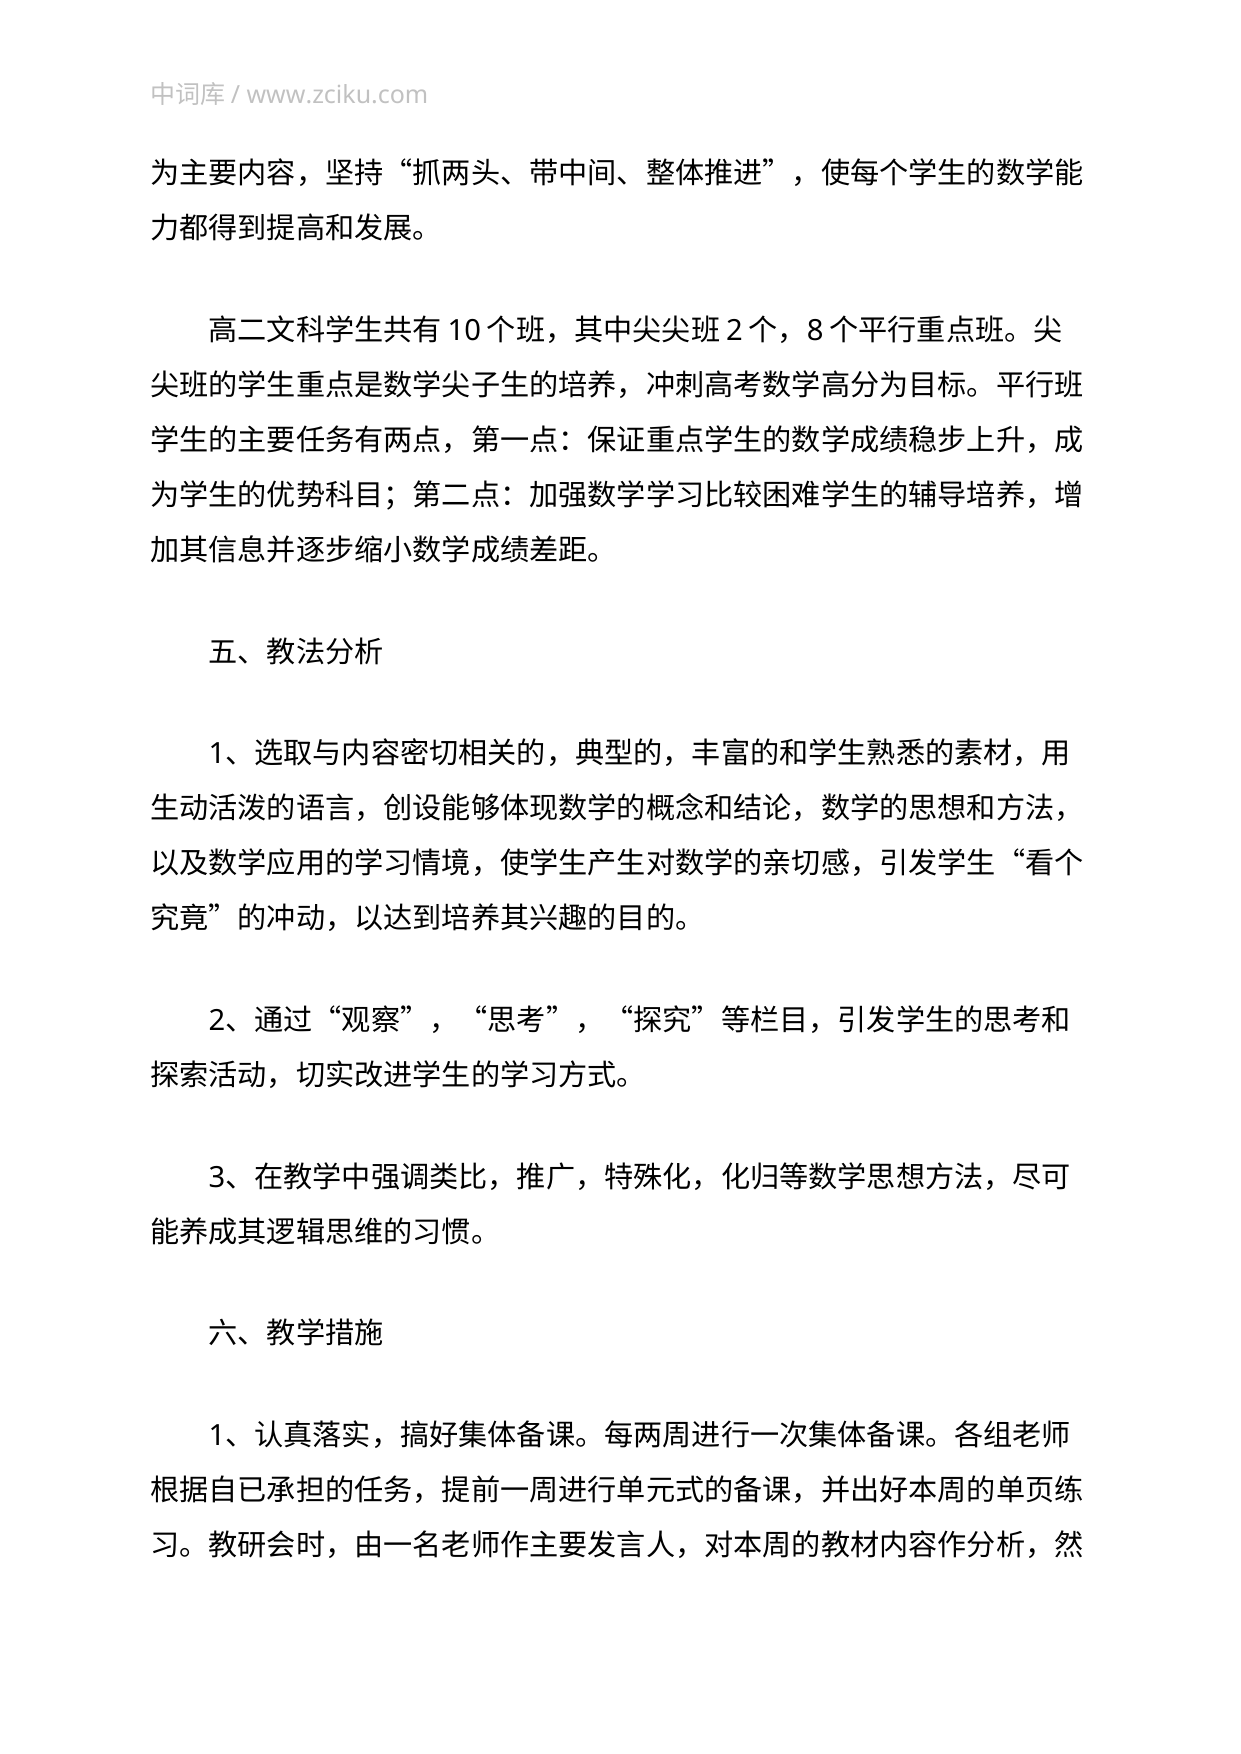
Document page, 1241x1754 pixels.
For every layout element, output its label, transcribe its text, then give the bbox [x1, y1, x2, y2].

text 六、教学措施 [150, 1310, 1090, 1352]
text 高二文科学生共有10个班，其中尖尖班2个，8个平行重点班。尖尖班的学生重点是数学尖子生的培养，冲刺高考数学高分为目标。平行班学生的主要任务有两点，第一点：保证重点学生的数学成绩稳步上升，成为学生的优势科目；第二点：加强数学学习比较困难学生的辅导培养，增加其信息并逐步缩小数学成绩差距。 [150, 307, 1090, 569]
text 1、选取与内容密切相关的，典型的，丰富的和学生熟悉的素材，用生动活泼的语言，创设能够体现数学的概念和结论，数学的思想和方法，以及数学应用的学习情境，使学生产生对数学的亲切感，引发学生“看个究竟”的冲动，以达到培养其兴趣的目的。 [150, 730, 1090, 937]
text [150, 1412, 1090, 1564]
text 五、教法分析 [150, 628, 1090, 670]
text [150, 150, 1090, 247]
text 2、通过“观察”，“思考”，“探究”等栏目，引发学生的思考和探索活动，切实改进学生的学习方式。 [150, 996, 1090, 1094]
text 3、在教学中强调类比，推广，特殊化，化归等数学思想方法，尽可能养成其逻辑思维的习惯。 [150, 1153, 1090, 1251]
